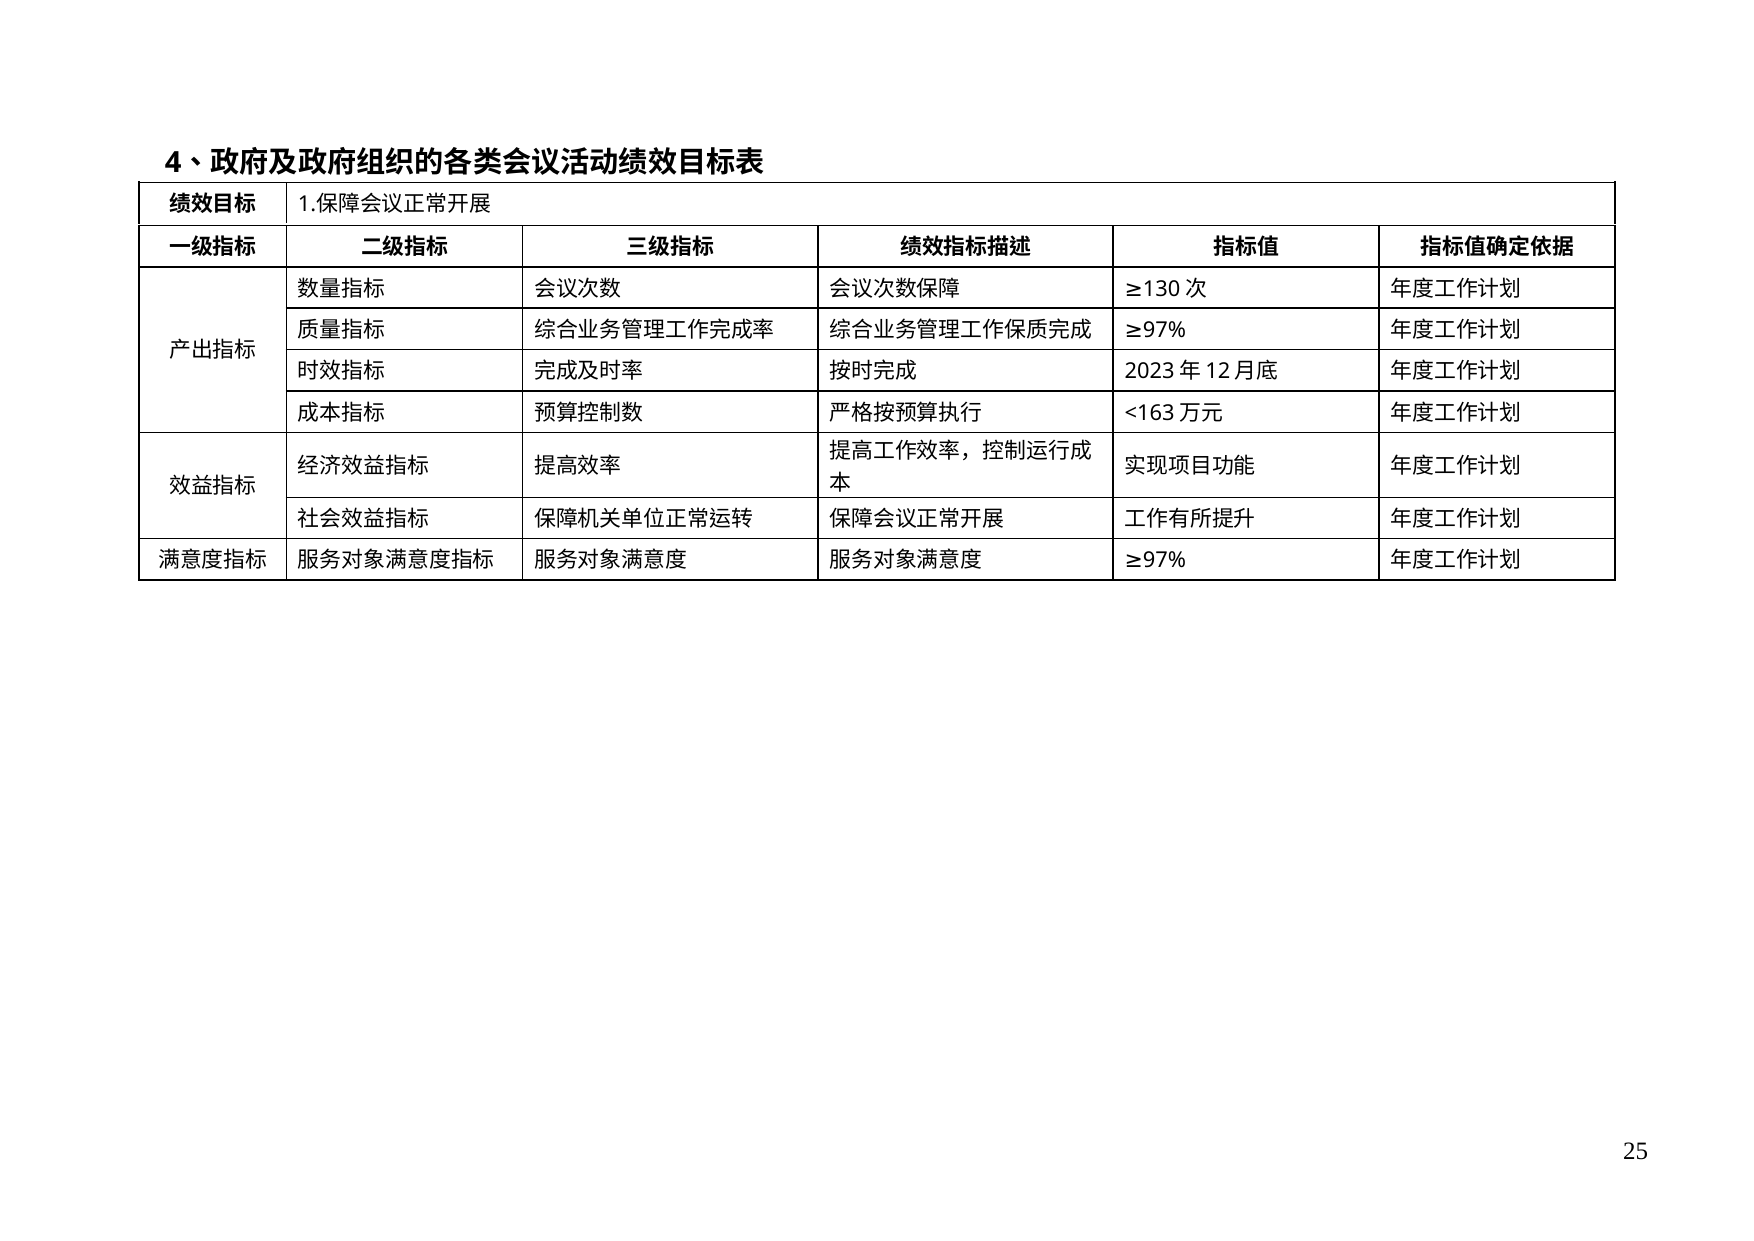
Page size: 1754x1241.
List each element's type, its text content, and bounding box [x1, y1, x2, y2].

table_cell 年度工作计划 [1380, 309, 1614, 349]
table_cell ≥97% [1114, 539, 1378, 579]
table_cell 服务对象满意度指标 [287, 539, 522, 579]
table_cell ≥130次 [1114, 268, 1378, 307]
table_cell 成本指标 [287, 392, 522, 431]
table_header 指标值确定依据 [1380, 226, 1614, 266]
table_cell 完成及时率 [523, 350, 817, 390]
table_cell 效益指标 [140, 433, 286, 538]
table_cell 服务对象满意度 [523, 539, 817, 579]
table_cell 社会效益指标 [287, 498, 522, 538]
table_cell 满意度指标 [140, 539, 286, 579]
table_cell 年度工作计划 [1380, 350, 1614, 390]
table_cell 年度工作计划 [1380, 433, 1614, 496]
table_cell 数量指标 [287, 268, 522, 307]
table_cell 服务对象满意度 [819, 539, 1112, 579]
table_cell 提高效率 [523, 433, 817, 496]
table_cell 会议次数保障 [819, 268, 1112, 307]
table_cell 综合业务管理工作保质完成 [819, 309, 1112, 349]
table_cell 质量指标 [287, 309, 522, 349]
table_cell 会议次数 [523, 268, 817, 307]
table_header 绩效目标 [140, 183, 286, 223]
table_cell 综合业务管理工作完成率 [523, 309, 817, 349]
table_cell 严格按预算执行 [819, 392, 1112, 431]
table_cell 预算控制数 [523, 392, 817, 431]
table_cell 提高工作效率，控制运行成本 [819, 433, 1112, 496]
table_cell 保障机关单位正常运转 [523, 498, 817, 538]
table_cell 年度工作计划 [1380, 268, 1614, 307]
table_cell 2023年12月底 [1114, 350, 1378, 390]
table_cell 实现项目功能 [1114, 433, 1378, 496]
table_cell 经济效益指标 [287, 433, 522, 496]
table_cell 年度工作计划 [1380, 392, 1614, 431]
table_header 1.保障会议正常开展 [287, 183, 1614, 223]
table_header 一级指标 [140, 226, 286, 266]
table_cell 年度工作计划 [1380, 539, 1614, 579]
text 4、政府及政府组织的各类会议活动绩效目标表 [106, 142, 1648, 181]
table_cell 按时完成 [819, 350, 1112, 390]
table_cell 工作有所提升 [1114, 498, 1378, 538]
table_cell 保障会议正常开展 [819, 498, 1112, 538]
table_header 二级指标 [287, 226, 522, 266]
table_cell <163万元 [1114, 392, 1378, 431]
table_header 绩效指标描述 [819, 226, 1112, 266]
table_cell 产出指标 [140, 268, 286, 431]
table_cell ≥97% [1114, 309, 1378, 349]
table_header 三级指标 [523, 226, 817, 266]
table_header 指标值 [1114, 226, 1378, 266]
table_cell 年度工作计划 [1380, 498, 1614, 538]
table_cell 时效指标 [287, 350, 522, 390]
